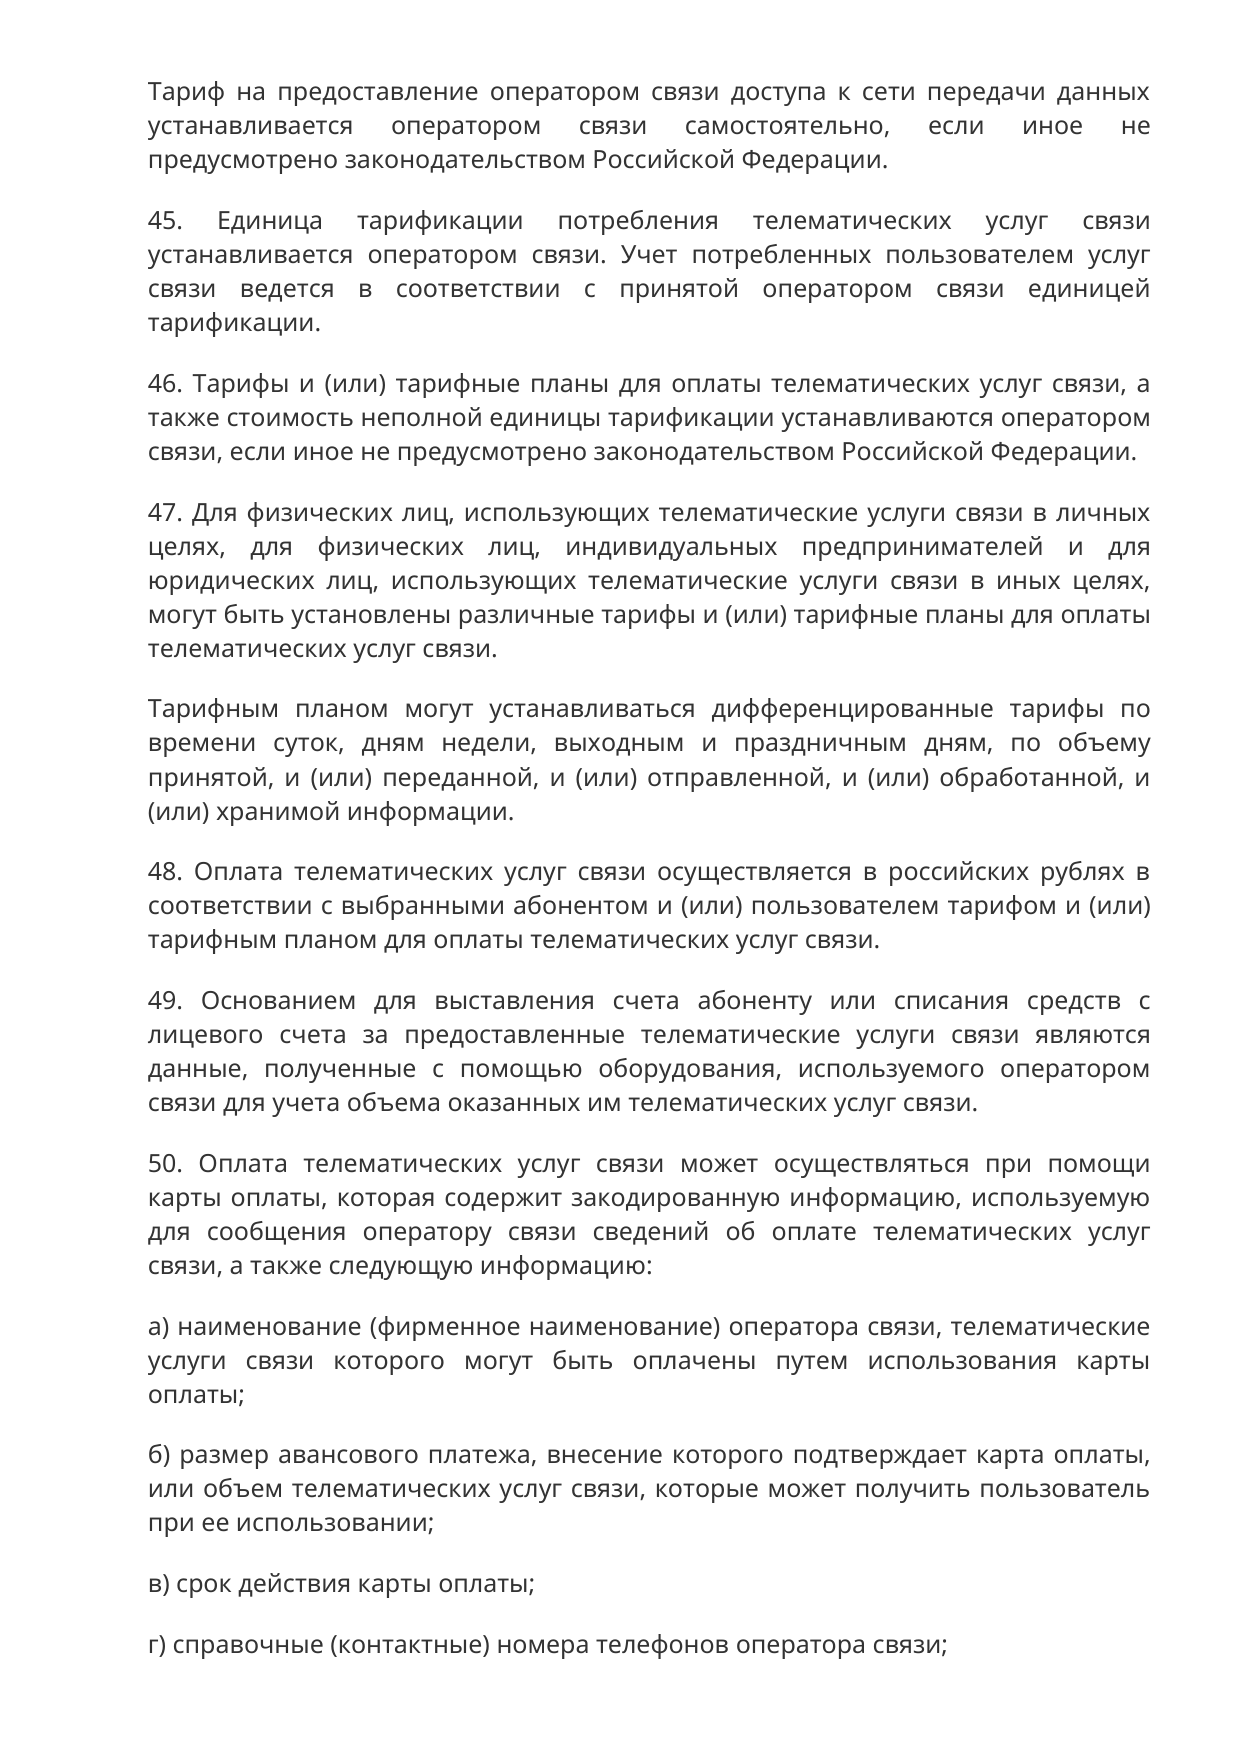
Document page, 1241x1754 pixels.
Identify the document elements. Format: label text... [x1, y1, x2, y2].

text б) размер авансового платежа, внесение которого подтверждает карта оплаты, или объем телематических услуг связи, которые может получить пользователь при ее использовании; [148, 1437, 1152, 1539]
text 45. Единица тарификации потребления телематических услуг связи устанавливается оператором связи. Учет потребленных пользователем услуг связи ведется в соответствии с принятой оператором связи единицей тарификации. [148, 203, 1152, 339]
text Тарифным планом могут устанавливаться дифференцированные тарифы по времени суток, дням недели, выходным и праздничным дням, по объему принятой, и (или) переданной, и (или) отправленной, и (или) обработанной, и (или) хранимой информации. [148, 691, 1152, 827]
text 50. Оплата телематических услуг связи может осуществляться при помощи карты оплаты, которая содержит закодированную информацию, используемую для сообщения оператору связи сведений об оплате телематических услуг связи, а также следующую информацию: [148, 1145, 1152, 1282]
text в) срок действия карты оплаты; [148, 1566, 1152, 1600]
text 47. Для физических лиц, использующих телематические услуги связи в личных целях, для физических лиц, индивидуальных предпринимателей и для юридических лиц, использующих телематические услуги связи в иных целях, могут быть установлены различные тарифы и (или) тарифные планы для оплаты телематических услуг связи. [148, 494, 1152, 664]
text 49. Основанием для выставления счета абоненту или списания средств с лицевого счета за предоставленные телематические услуги связи являются данные, полученные с помощью оборудования, используемого оператором связи для учета объема оказанных им телематических услуг связи. [148, 983, 1152, 1119]
text 46. Тарифы и (или) тарифные планы для оплаты телематических услуг связи, а также стоимость неполной единицы тарификации устанавливаются оператором связи, если иное не предусмотрено законодательством Российской Федерации. [148, 365, 1152, 468]
text Тариф на предоставление оператором связи доступа к сети передачи данных устанавливается оператором связи самостоятельно, если иное не предусмотрено законодательством Российской Федерации. [148, 74, 1152, 176]
text г) справочные (контактные) номера телефонов оператора связи; [148, 1626, 1152, 1660]
text а) наименование (фирменное наименование) оператора связи, телематические услуги связи которого могут быть оплачены путем использования карты оплаты; [148, 1308, 1152, 1410]
text 48. Оплата телематических услуг связи осуществляется в российских рублях в соответствии с выбранными абонентом и (или) пользователем тарифом и (или) тарифным планом для оплаты телематических услуг связи. [148, 854, 1152, 956]
